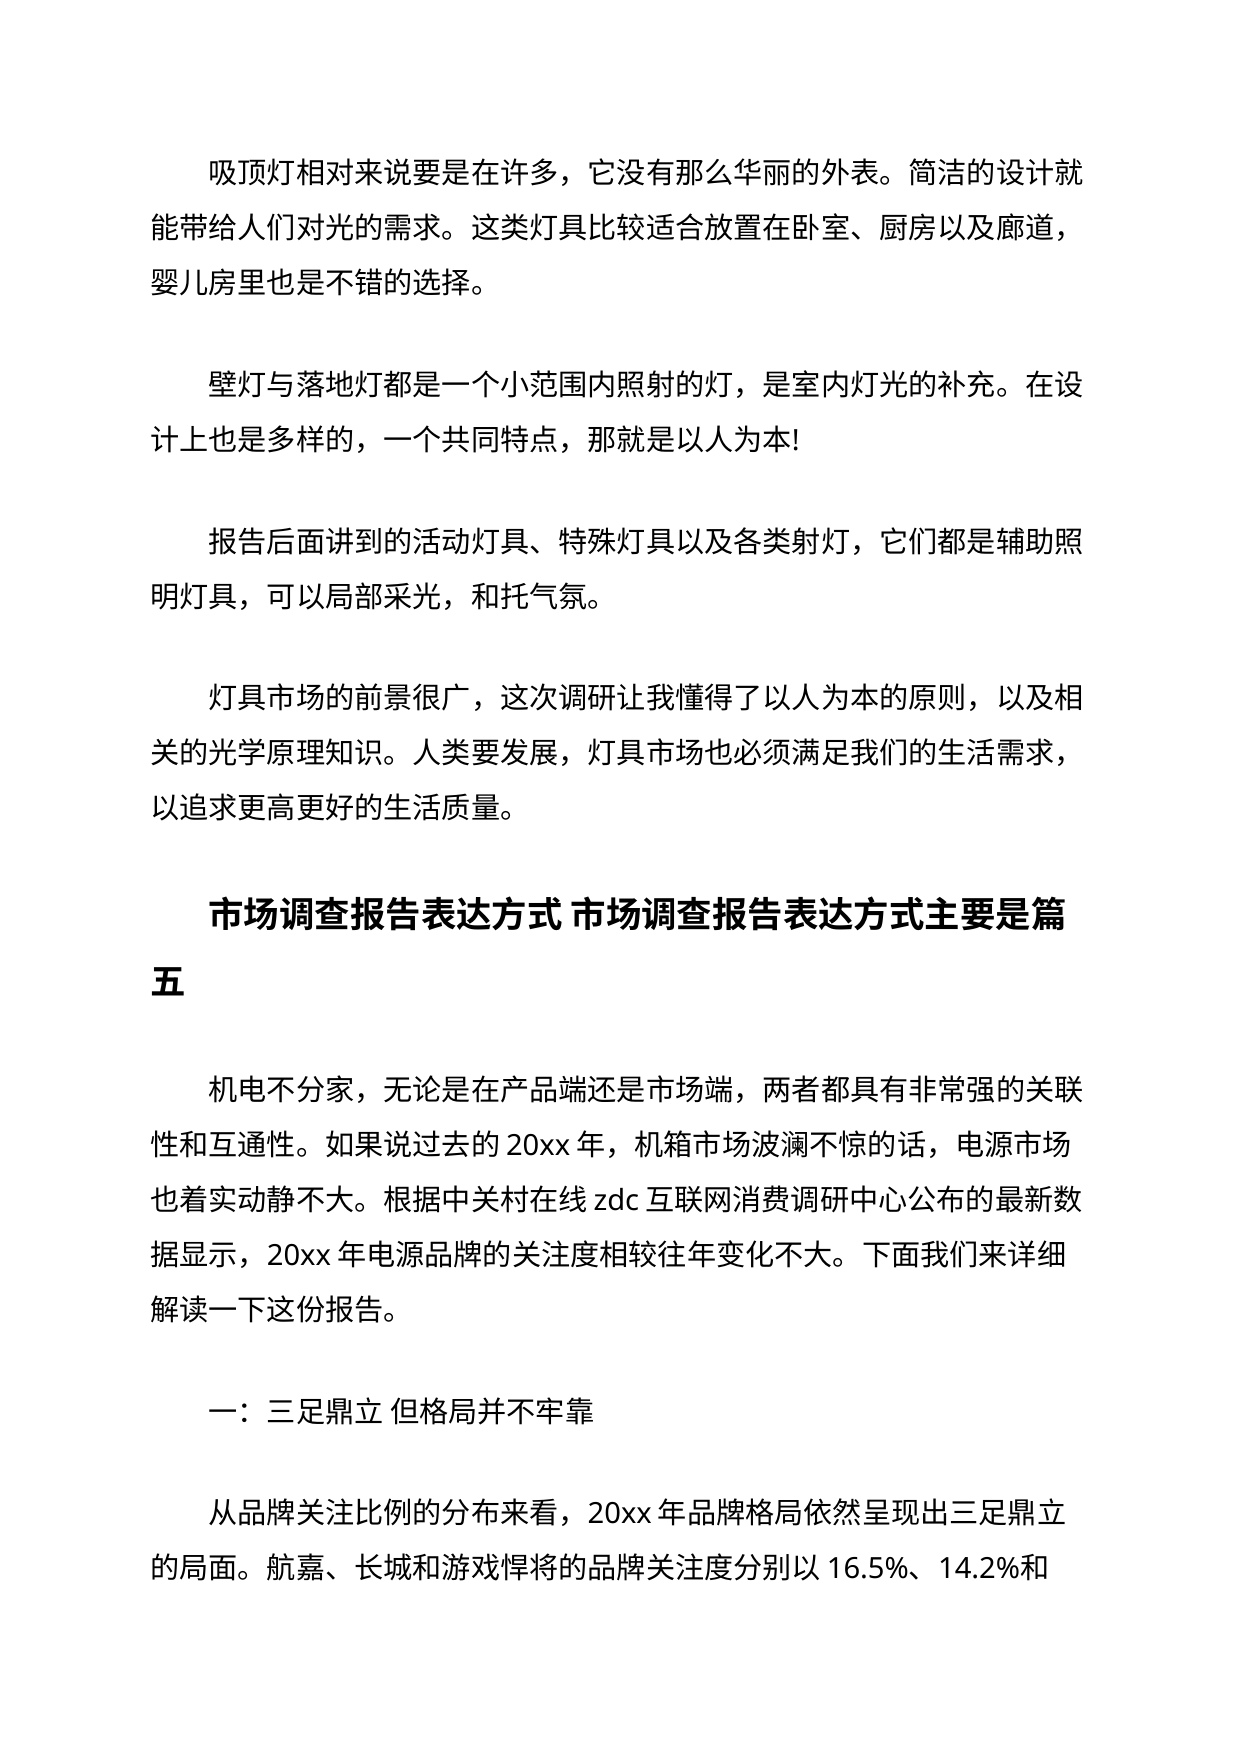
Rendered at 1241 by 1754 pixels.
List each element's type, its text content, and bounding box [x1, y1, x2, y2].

text 市场调查报告表达方式 市场调查报告表达方式主要是篇五 [150, 887, 1090, 1004]
text 灯具市场的前景很广，这次调研让我懂得了以人为本的原则，以及相关的光学原理知识。人类要发展，灯具市场也必须满足我们的生活需求，以追求更高更好的生活质量。 [150, 675, 1090, 827]
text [150, 1490, 1090, 1587]
text 报告后面讲到的活动灯具、特殊灯具以及各类射灯，它们都是辅助照明灯具，可以局部采光，和托气氛。 [150, 518, 1090, 616]
text 吸顶灯相对来说要是在许多，它没有那么华丽的外表。简洁的设计就能带给人们对光的需求。这类灯具比较适合放置在卧室、厨房以及廊道，婴儿房里也是不错的选择。 [150, 150, 1090, 302]
text 一：三足鼎立 但格局并不牢靠 [150, 1388, 1090, 1431]
text 机电不分家，无论是在产品端还是市场端，两者都具有非常强的关联性和互通性。如果说过去的20xx年，机箱市场波澜不惊的话，电源市场也着实动静不大。根据中关村在线zdc互联网消费调研中心公布的最新数据显示，20xx年电源品牌的关注度相较往年变化不大。下面我们来详细解读一下这份报告。 [150, 1067, 1090, 1329]
text 壁灯与落地灯都是一个小范围内照射的灯，是室内灯光的补充。在设计上也是多样的，一个共同特点，那就是以人为本! [150, 362, 1090, 459]
